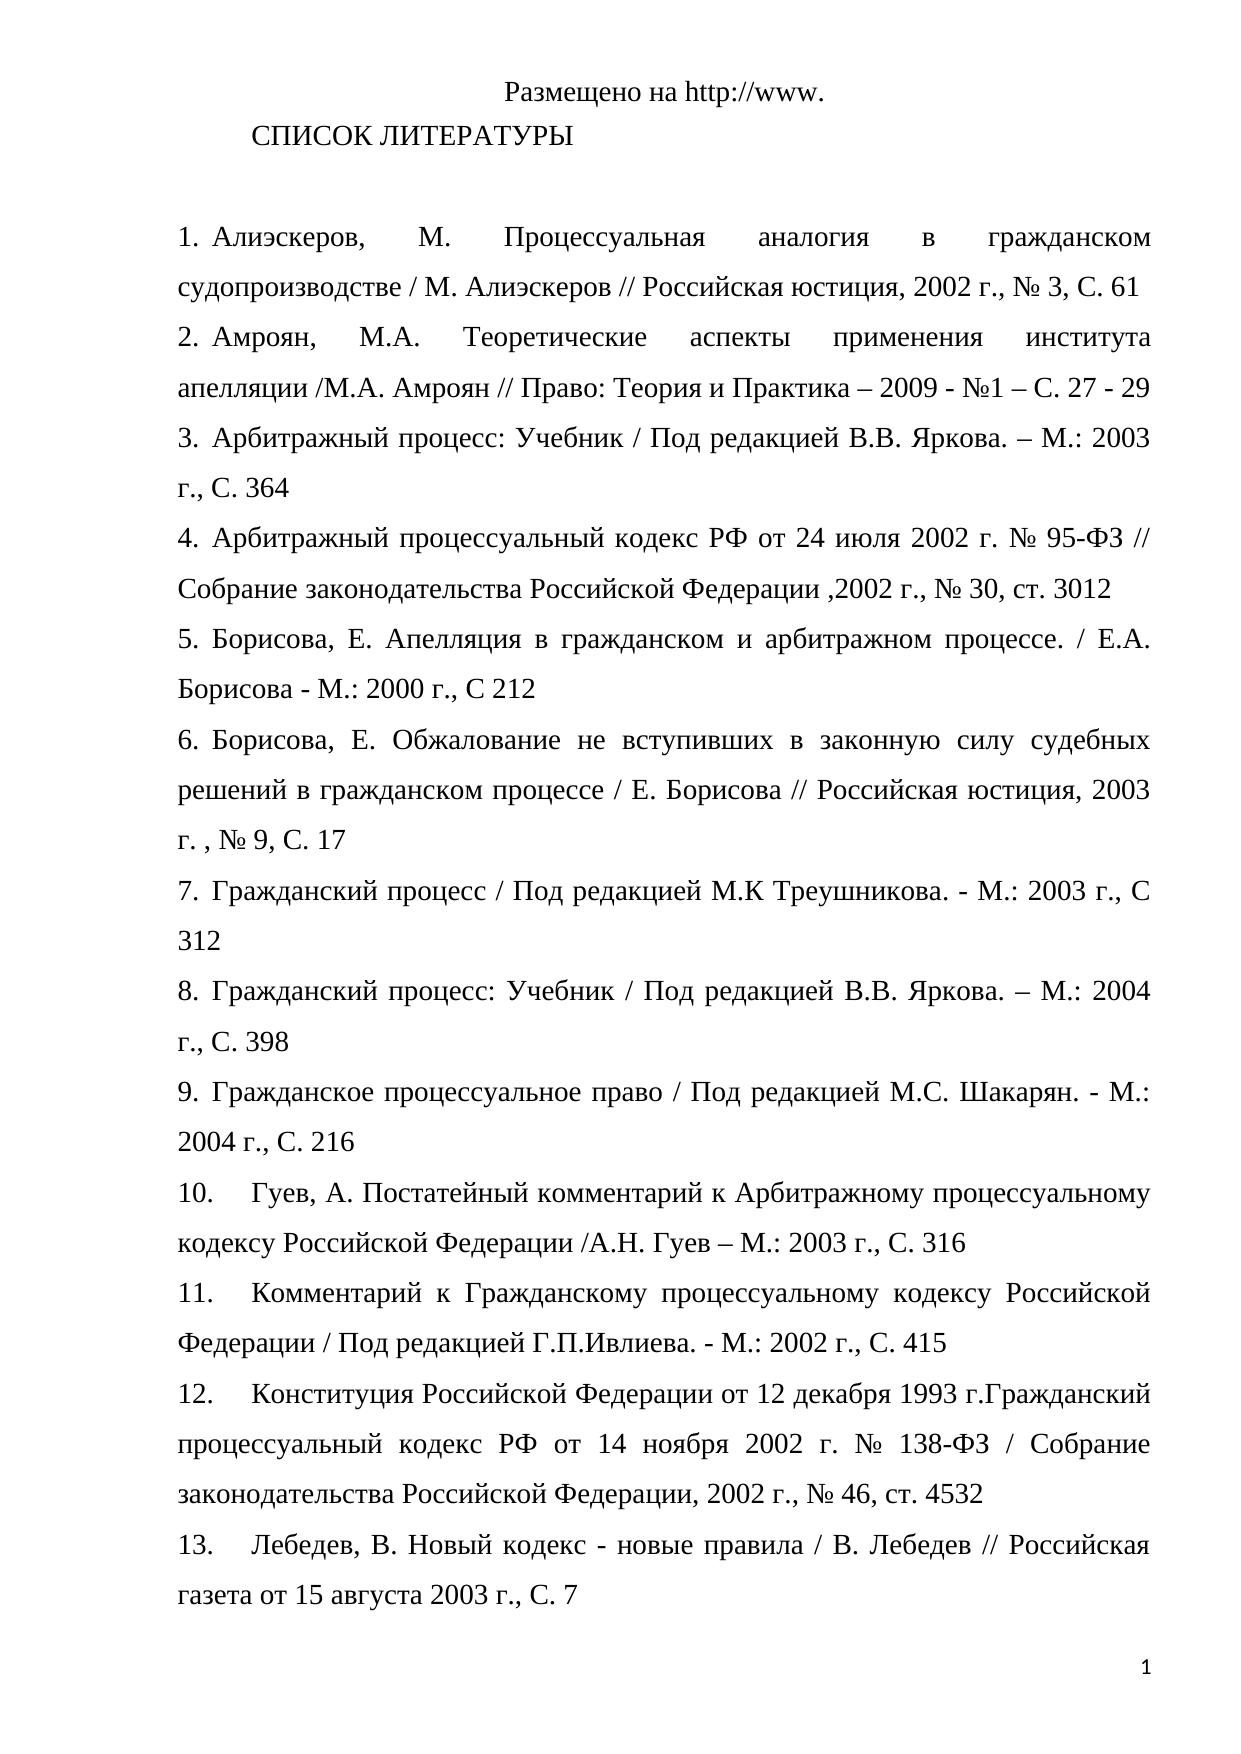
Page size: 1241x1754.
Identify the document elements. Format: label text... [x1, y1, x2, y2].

text СПИСОК ЛИТЕРАТУРЫ [177, 118, 1152, 152]
list Гражданский процесс / Под редакцией М.К Треушникова. - М.: 2003 г., С 312 [177, 873, 1152, 957]
list Гуев, А. Постатейный комментарий к Арбитражному процессуальному кодексу Российской Федерации /А.Н. Гуев – М.: 2003 г., С. 316 [177, 1175, 1152, 1258]
list Комментарий к Гражданскому процессуальному кодексу Российской Федерации / Под редакцией Г.П.Ивлиева. - М.: 2002 г., С. 415 [177, 1275, 1152, 1359]
list Алиэскеров, М. Процессуальная аналогия в гражданском судопроизводстве / М. Алиэскеров // Российская юстиция, 2002 г., № 3, С. 61 [177, 219, 1152, 303]
list Арбитражный процессуальный кодекс РФ от 24 июля 2002 г. № 95-ФЗ // Собрание законодательства Российской Федерации ,2002 г., № 30, ст. 3012 [177, 521, 1152, 604]
list Борисова, Е. Обжалование не вступивших в законную силу судебных решений в гражданском процессе / Е. Борисова // Российская юстиция, 2003 г. , № 9, С. 17 [177, 722, 1152, 856]
list Амроян, М.А. Теоретические аспекты применения института апелляции /М.А. Амроян // Право: Теория и Практика – 2009 - №1 – С. 27 - 29 [177, 319, 1152, 403]
list Гражданское процессуальное право / Под редакцией М.С. Шакарян. - М.: 2004 г., С. 216 [177, 1074, 1152, 1158]
list Борисова, Е. Апелляция в гражданском и арбитражном процессе. / Е.А. Борисова - М.: 2000 г., С 212 [177, 621, 1152, 705]
list Лебедев, В. Новый кодекс - новые правила / В. Лебедев // Российская газета от 15 августа 2003 г., С. 7 [177, 1527, 1152, 1611]
list Конституция Российской Федерации от 12 декабря 1993 г.Гражданский процессуальный кодекс РФ от 14 ноября 2002 г. № 138-ФЗ / Собрание законодательства Российской Федерации, 2002 г., № 46, ст. 4532 [177, 1376, 1152, 1510]
list Гражданский процесс: Учебник / Под редакцией В.В. Яркова. – М.: 2004 г., С. 398 [177, 973, 1152, 1057]
list Арбитражный процесс: Учебник / Под редакцией В.В. Яркова. – М.: 2003 г., С. 364 [177, 420, 1152, 504]
